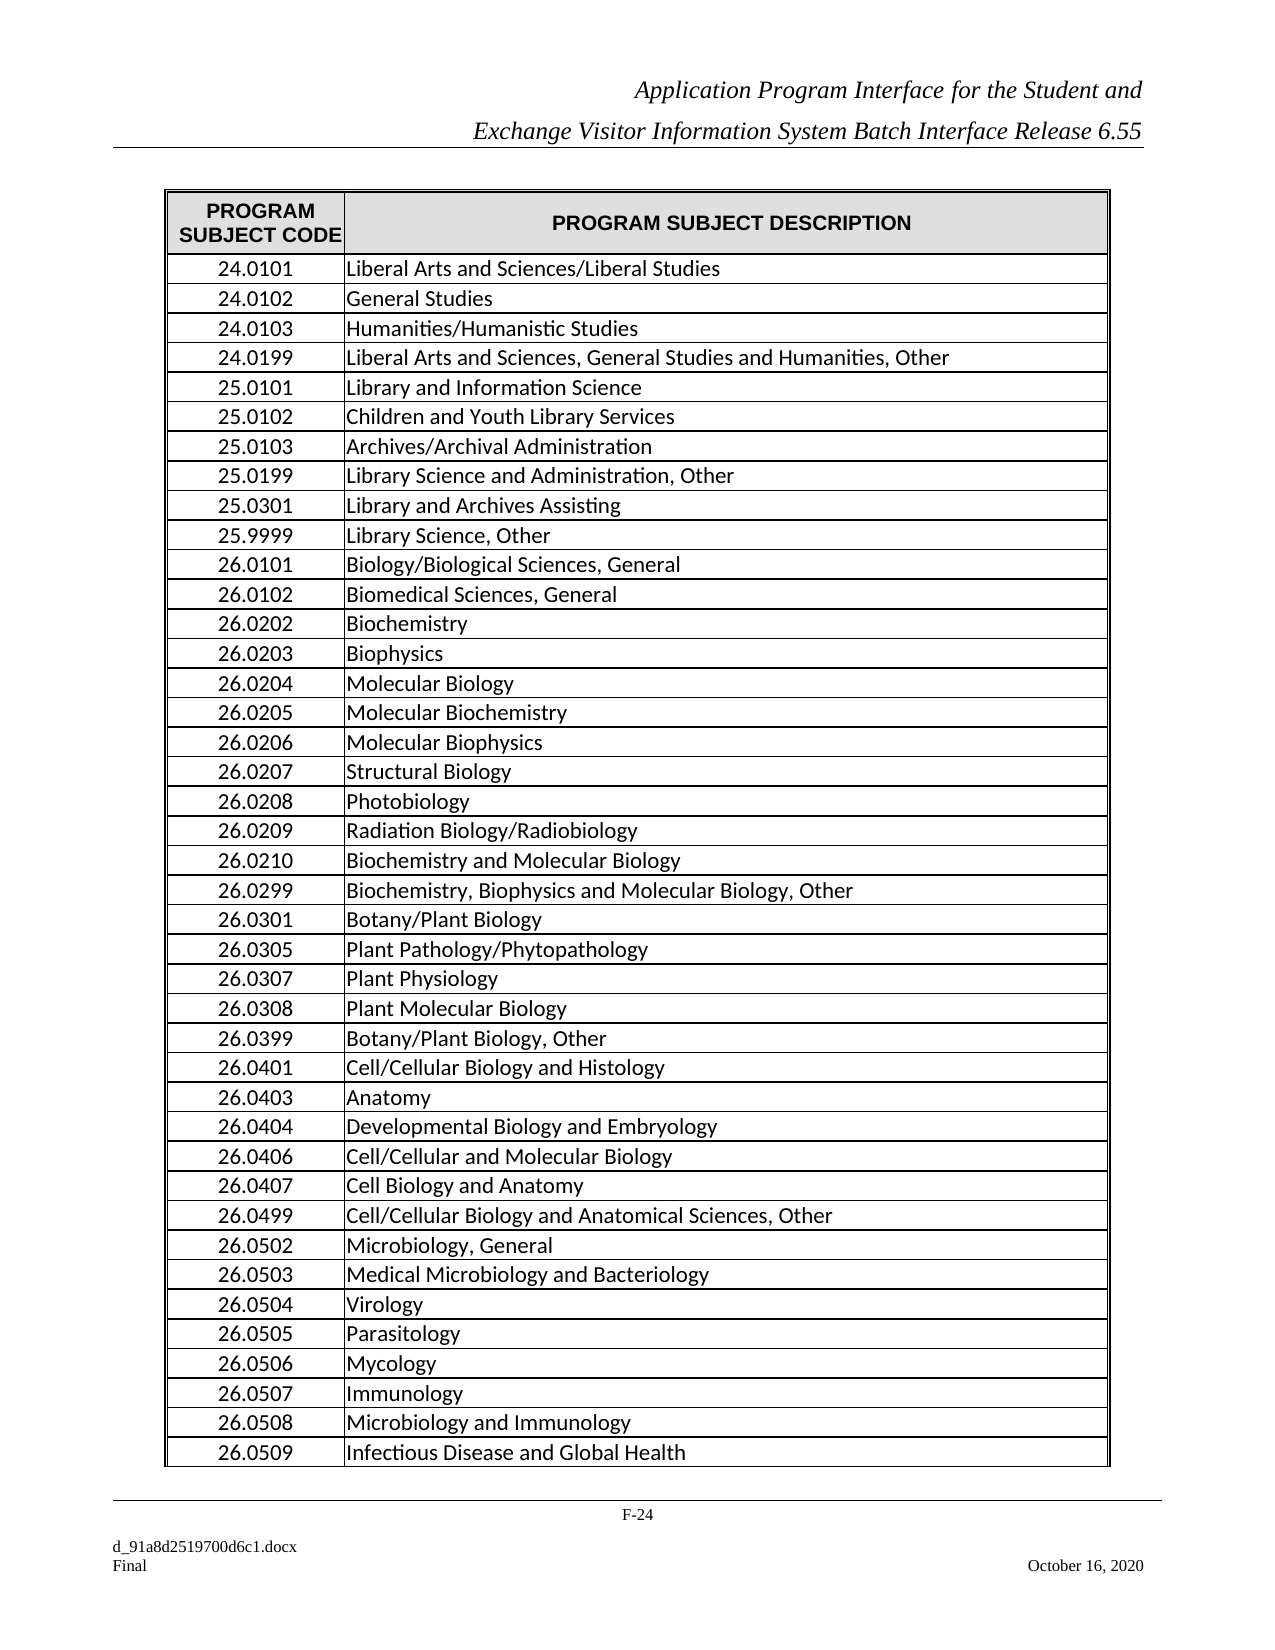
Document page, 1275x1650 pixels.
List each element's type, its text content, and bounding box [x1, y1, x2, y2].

table_cell 26.0205 [168, 698, 344, 726]
table_cell Medical Microbiology and Bacteriology [345, 1260, 1107, 1288]
table_header PROGRAM SUBJECT CODE [168, 193, 344, 253]
table_cell 26.0504 [168, 1290, 344, 1318]
table_cell Biomedical Sciences, General [345, 580, 1107, 608]
table_cell 26.0505 [168, 1320, 344, 1347]
table_cell 26.0210 [168, 846, 344, 874]
table_cell 24.0199 [168, 343, 344, 371]
table_cell Structural Biology [345, 757, 1107, 785]
table_cell Cell/Cellular Biology and Histology [345, 1053, 1107, 1081]
table_cell Immunology [345, 1379, 1107, 1407]
table_cell 26.0499 [168, 1201, 344, 1229]
table_cell 26.0305 [168, 935, 344, 963]
table_cell Biochemistry [345, 610, 1107, 637]
table_cell 24.0101 [168, 255, 344, 282]
table_cell Liberal Arts and Sciences, General Studies and Humanities, Other [345, 343, 1107, 371]
table_cell 25.0199 [168, 462, 344, 489]
table_cell 26.0404 [168, 1112, 344, 1140]
table_cell 25.0103 [168, 432, 344, 460]
table_cell Archives/Archival Administration [345, 432, 1107, 460]
table_cell 26.0502 [168, 1231, 344, 1259]
table_cell 26.0399 [168, 1024, 344, 1052]
table_cell Molecular Biology [345, 669, 1107, 697]
table_cell Humanities/Humanistic Studies [345, 314, 1107, 342]
table_cell 25.0101 [168, 373, 344, 401]
table_cell 24.0103 [168, 314, 344, 342]
table_cell 26.0202 [168, 610, 344, 637]
table_cell 24.0102 [168, 284, 344, 312]
table_cell Developmental Biology and Embryology [345, 1112, 1107, 1140]
table_cell 25.0301 [168, 491, 344, 519]
table_cell 26.0206 [168, 728, 344, 756]
table_cell Plant Physiology [345, 965, 1107, 992]
table_cell Mycology [345, 1349, 1107, 1377]
table_cell Radiation Biology/Radiobiology [345, 817, 1107, 844]
table_cell 26.0508 [168, 1408, 344, 1436]
table_cell 26.0203 [168, 639, 344, 667]
table_cell Parasitology [345, 1320, 1107, 1347]
table_cell Molecular Biochemistry [345, 698, 1107, 726]
table_cell Anatomy [345, 1083, 1107, 1111]
table_cell Plant Pathology/Phytopathology [345, 935, 1107, 963]
table_cell Biochemistry, Biophysics and Molecular Biology, Other [345, 876, 1107, 904]
table_cell Cell/Cellular and Molecular Biology [345, 1142, 1107, 1170]
table_cell Biochemistry and Molecular Biology [345, 846, 1107, 874]
table_cell 26.0301 [168, 905, 344, 933]
table_cell Library and Information Science [345, 373, 1107, 401]
table_cell 26.0307 [168, 965, 344, 992]
table_cell 26.0209 [168, 817, 344, 844]
table_cell Biophysics [345, 639, 1107, 667]
table_cell Botany/Plant Biology [345, 905, 1107, 933]
table_cell 26.0308 [168, 994, 344, 1022]
table_cell 26.0401 [168, 1053, 344, 1081]
table_cell 26.0507 [168, 1379, 344, 1407]
table_cell 26.0204 [168, 669, 344, 697]
table_cell 26.0503 [168, 1260, 344, 1288]
table_cell 26.0407 [168, 1172, 344, 1199]
table_cell Microbiology, General [345, 1231, 1107, 1259]
table_cell Botany/Plant Biology, Other [345, 1024, 1107, 1052]
table_cell 26.0506 [168, 1349, 344, 1377]
table_cell Cell/Cellular Biology and Anatomical Sciences, Other [345, 1201, 1107, 1229]
table_cell Photobiology [345, 787, 1107, 815]
table_cell Plant Molecular Biology [345, 994, 1107, 1022]
table_cell Liberal Arts and Sciences/Liberal Studies [345, 255, 1107, 282]
table_cell Library Science, Other [345, 521, 1107, 549]
table_cell Microbiology and Immunology [345, 1408, 1107, 1436]
table_header PROGRAM SUBJECT DESCRIPTION [345, 193, 1107, 253]
table_cell 25.9999 [168, 521, 344, 549]
table_cell 26.0207 [168, 757, 344, 785]
table_cell Cell Biology and Anatomy [345, 1172, 1107, 1199]
table_cell Biology/Biological Sciences, General [345, 550, 1107, 578]
table_cell Library Science and Administration, Other [345, 462, 1107, 489]
table_cell General Studies [345, 284, 1107, 312]
table_cell Library and Archives Assisting [345, 491, 1107, 519]
table_cell 26.0299 [168, 876, 344, 904]
table_cell 26.0208 [168, 787, 344, 815]
table_cell 26.0406 [168, 1142, 344, 1170]
table_cell Virology [345, 1290, 1107, 1318]
table_cell 26.0102 [168, 580, 344, 608]
table_cell Infectious Disease and Global Health [345, 1438, 1107, 1466]
table_cell 26.0403 [168, 1083, 344, 1111]
table_cell 26.0101 [168, 550, 344, 578]
table_cell 25.0102 [168, 402, 344, 430]
table_cell 26.0509 [168, 1438, 344, 1466]
table_cell Children and Youth Library Services [345, 402, 1107, 430]
table_cell Molecular Biophysics [345, 728, 1107, 756]
